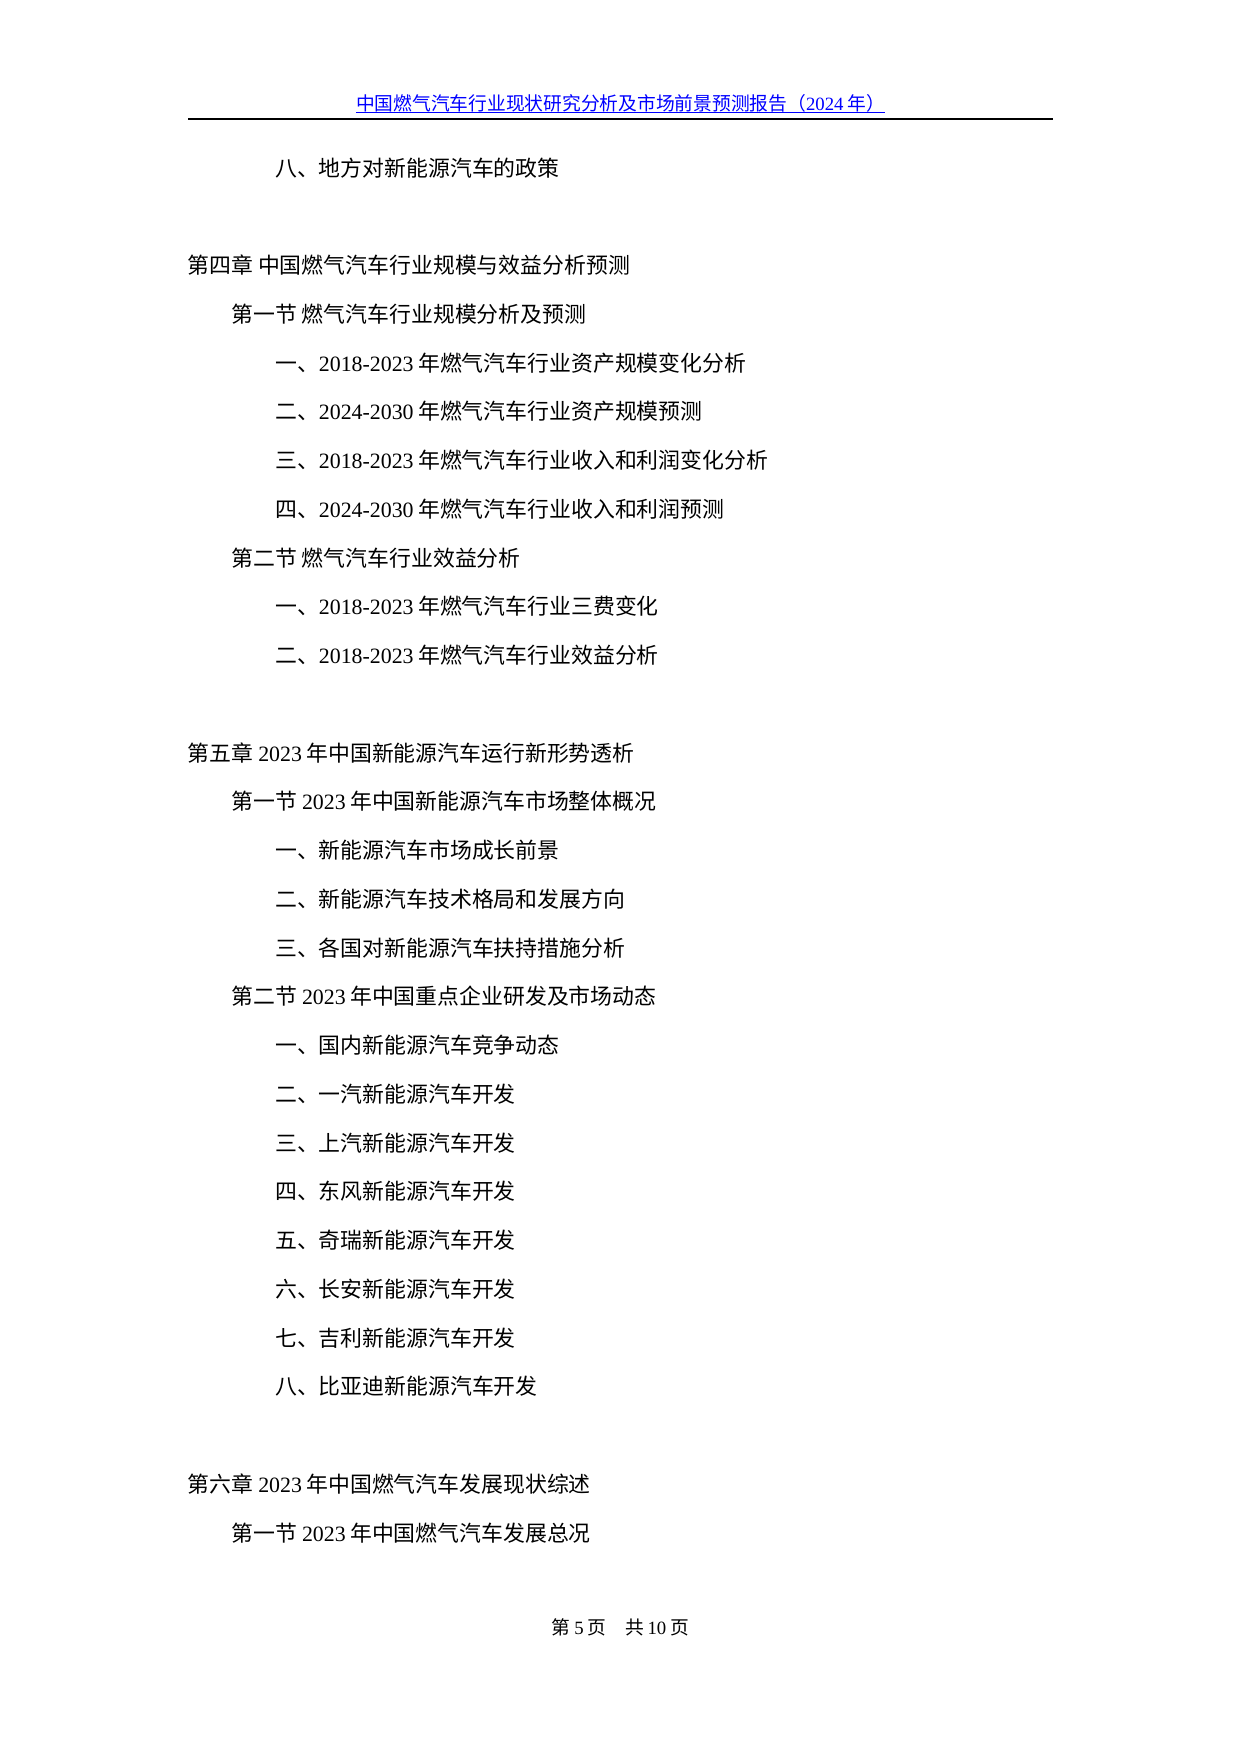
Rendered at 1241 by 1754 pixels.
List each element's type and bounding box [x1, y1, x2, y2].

text [187, 150, 1053, 1548]
